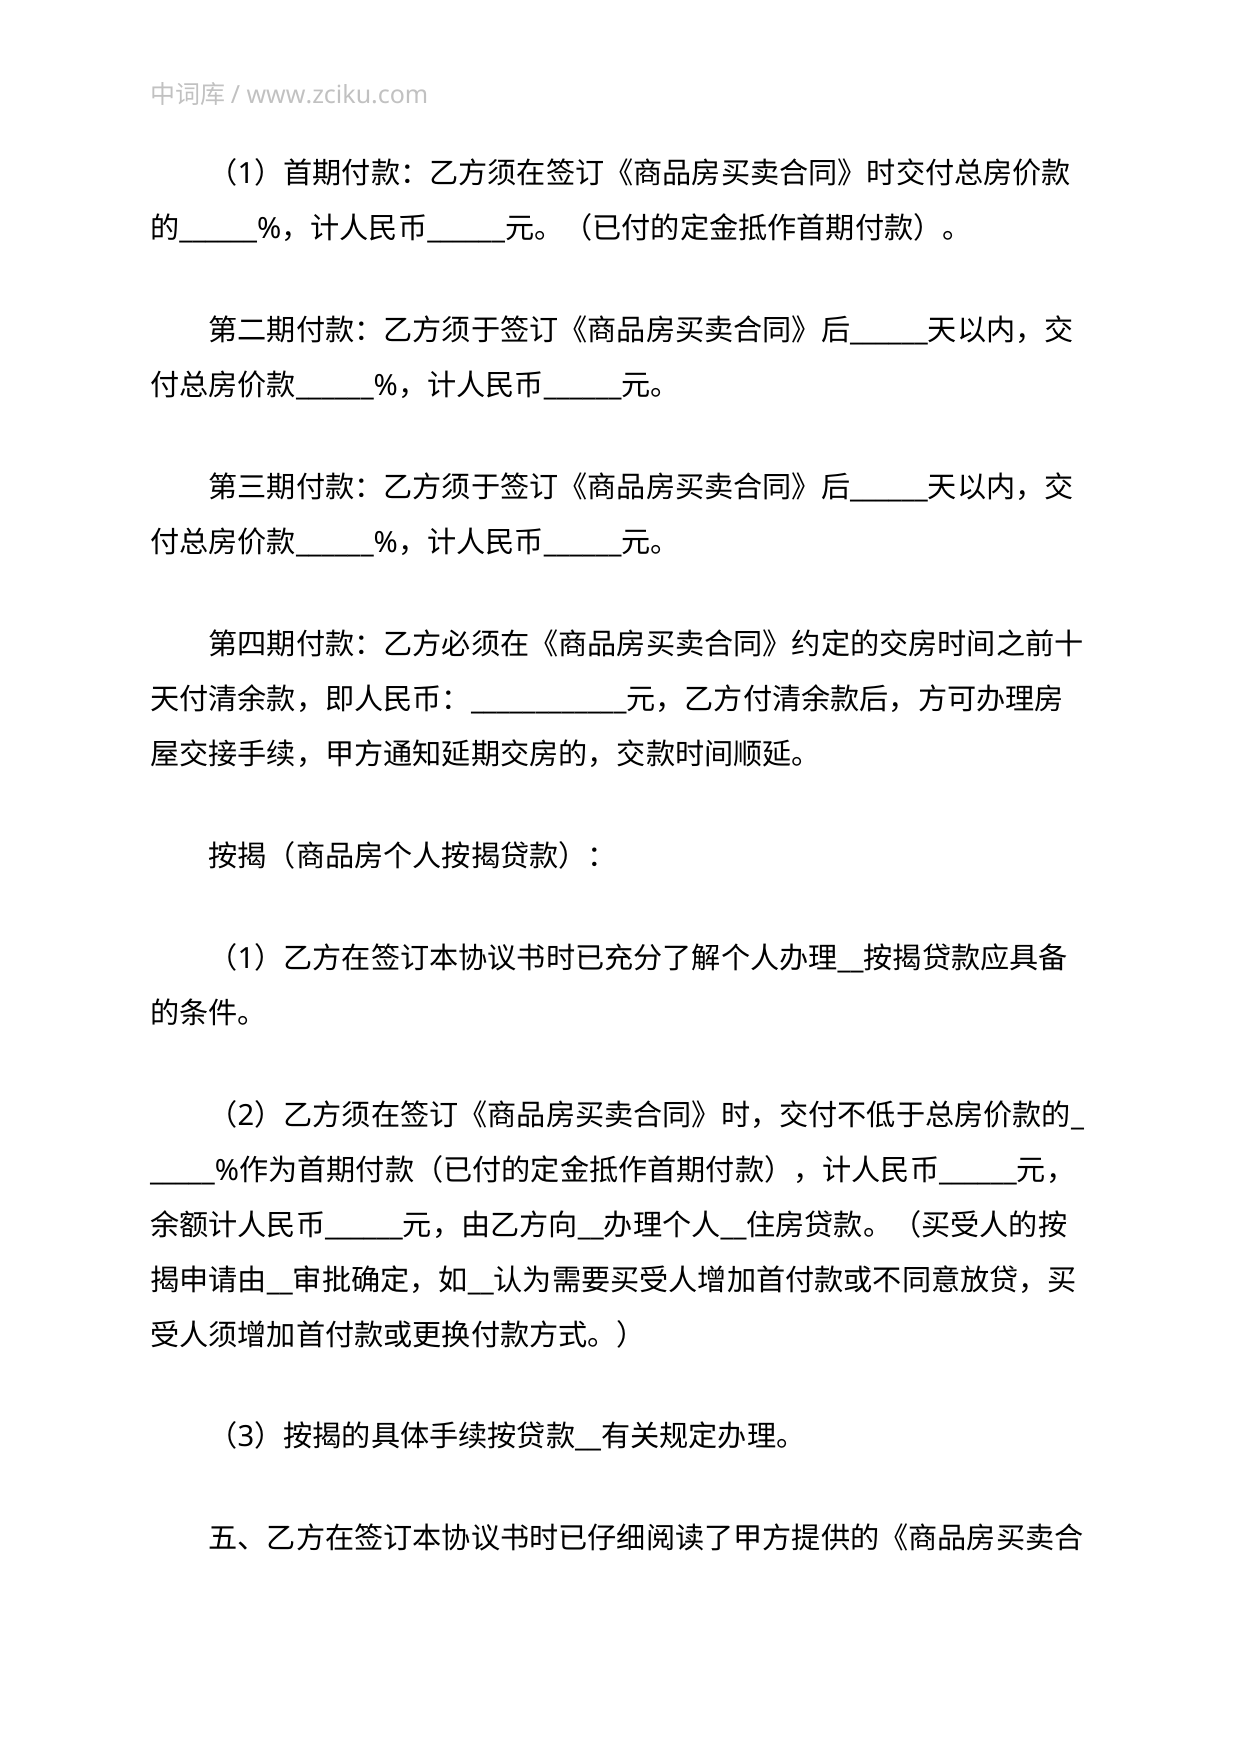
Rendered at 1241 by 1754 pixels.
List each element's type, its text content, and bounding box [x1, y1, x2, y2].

text （3）按揭的具体手续按贷款__有关规定办理。 [150, 1413, 1090, 1455]
text 第四期付款：乙方必须在《商品房买卖合同》约定的交房时间之前十天付清余款，即人民币：____________元，乙方付清余款后，方可办理房屋交接手续，甲方通知延期交房的，交款时间顺延。 [150, 621, 1090, 773]
text （1）乙方在签订本协议书时已充分了解个人办理__按揭贷款应具备的条件。 [150, 934, 1090, 1032]
text 按揭（商品房个人按揭贷款）： [150, 833, 1090, 875]
text （1）首期付款：乙方须在签订《商品房买卖合同》时交付总房价款的______%，计人民币______元。（已付的定金抵作首期付款）。 [150, 150, 1090, 247]
text 第二期付款：乙方须于签订《商品房买卖合同》后______天以内，交付总房价款______%，计人民币______元。 [150, 307, 1090, 404]
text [150, 1515, 1090, 1557]
text 第三期付款：乙方须于签订《商品房买卖合同》后______天以内，交付总房价款______%，计人民币______元。 [150, 464, 1090, 561]
text （2）乙方须在签订《商品房买卖合同》时，交付不低于总房价款的______%作为首期付款（已付的定金抵作首期付款），计人民币______元，余额计人民币______元，由乙方向__办理个人__住房贷款。（买受人的按揭申请由__审批确定，如__认为需要买受人增加首付款或不同意放贷，买受人须增加首付款或更换付款方式。） [150, 1091, 1090, 1353]
